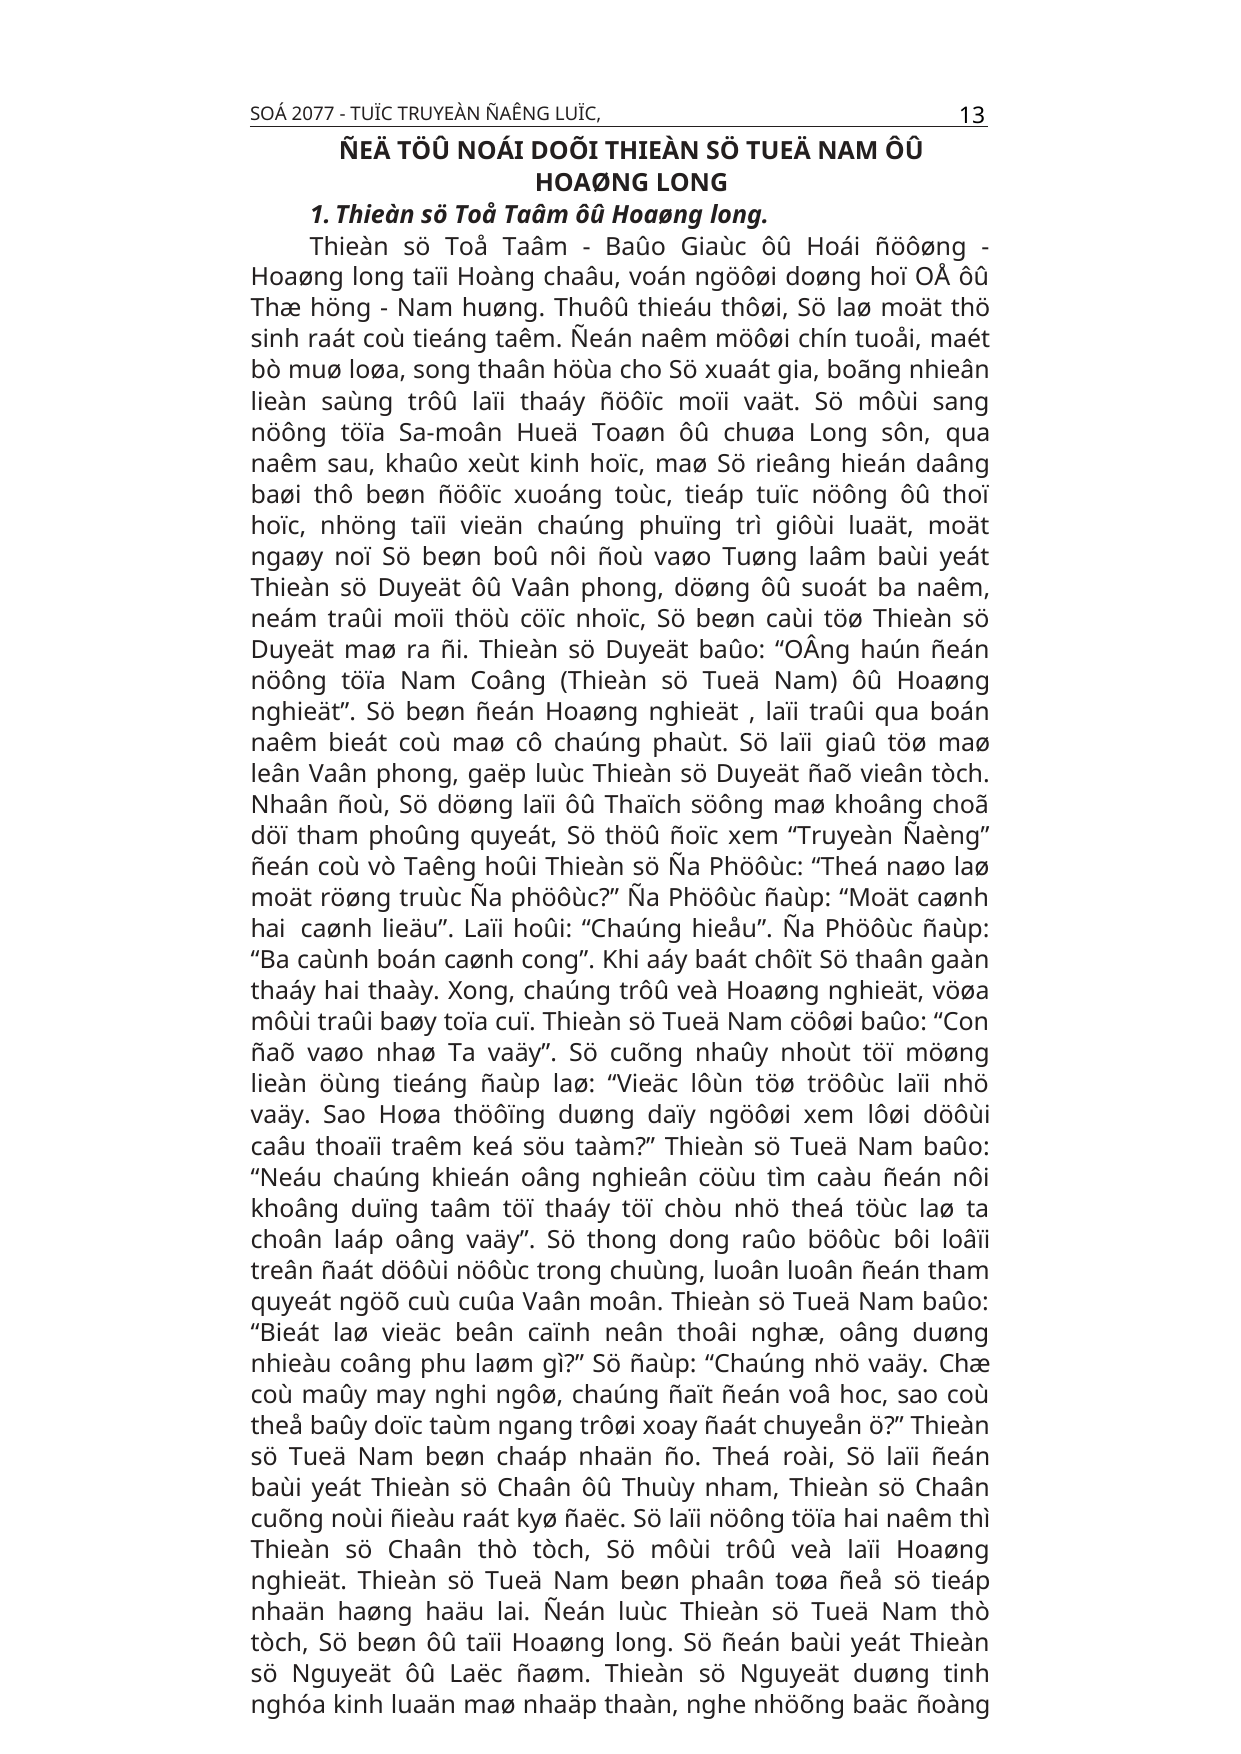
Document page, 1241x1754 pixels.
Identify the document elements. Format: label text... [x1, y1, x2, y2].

text ÑEÄ TÖÛ NOÁI DOÕI THIEÀN SÖ TUEÄ NAM ÔÛ HOAØNG LONG [307, 133, 955, 198]
subtitle Thieàn sö Toå Taâm ôû Hoaøng long. [309, 198, 1092, 229]
